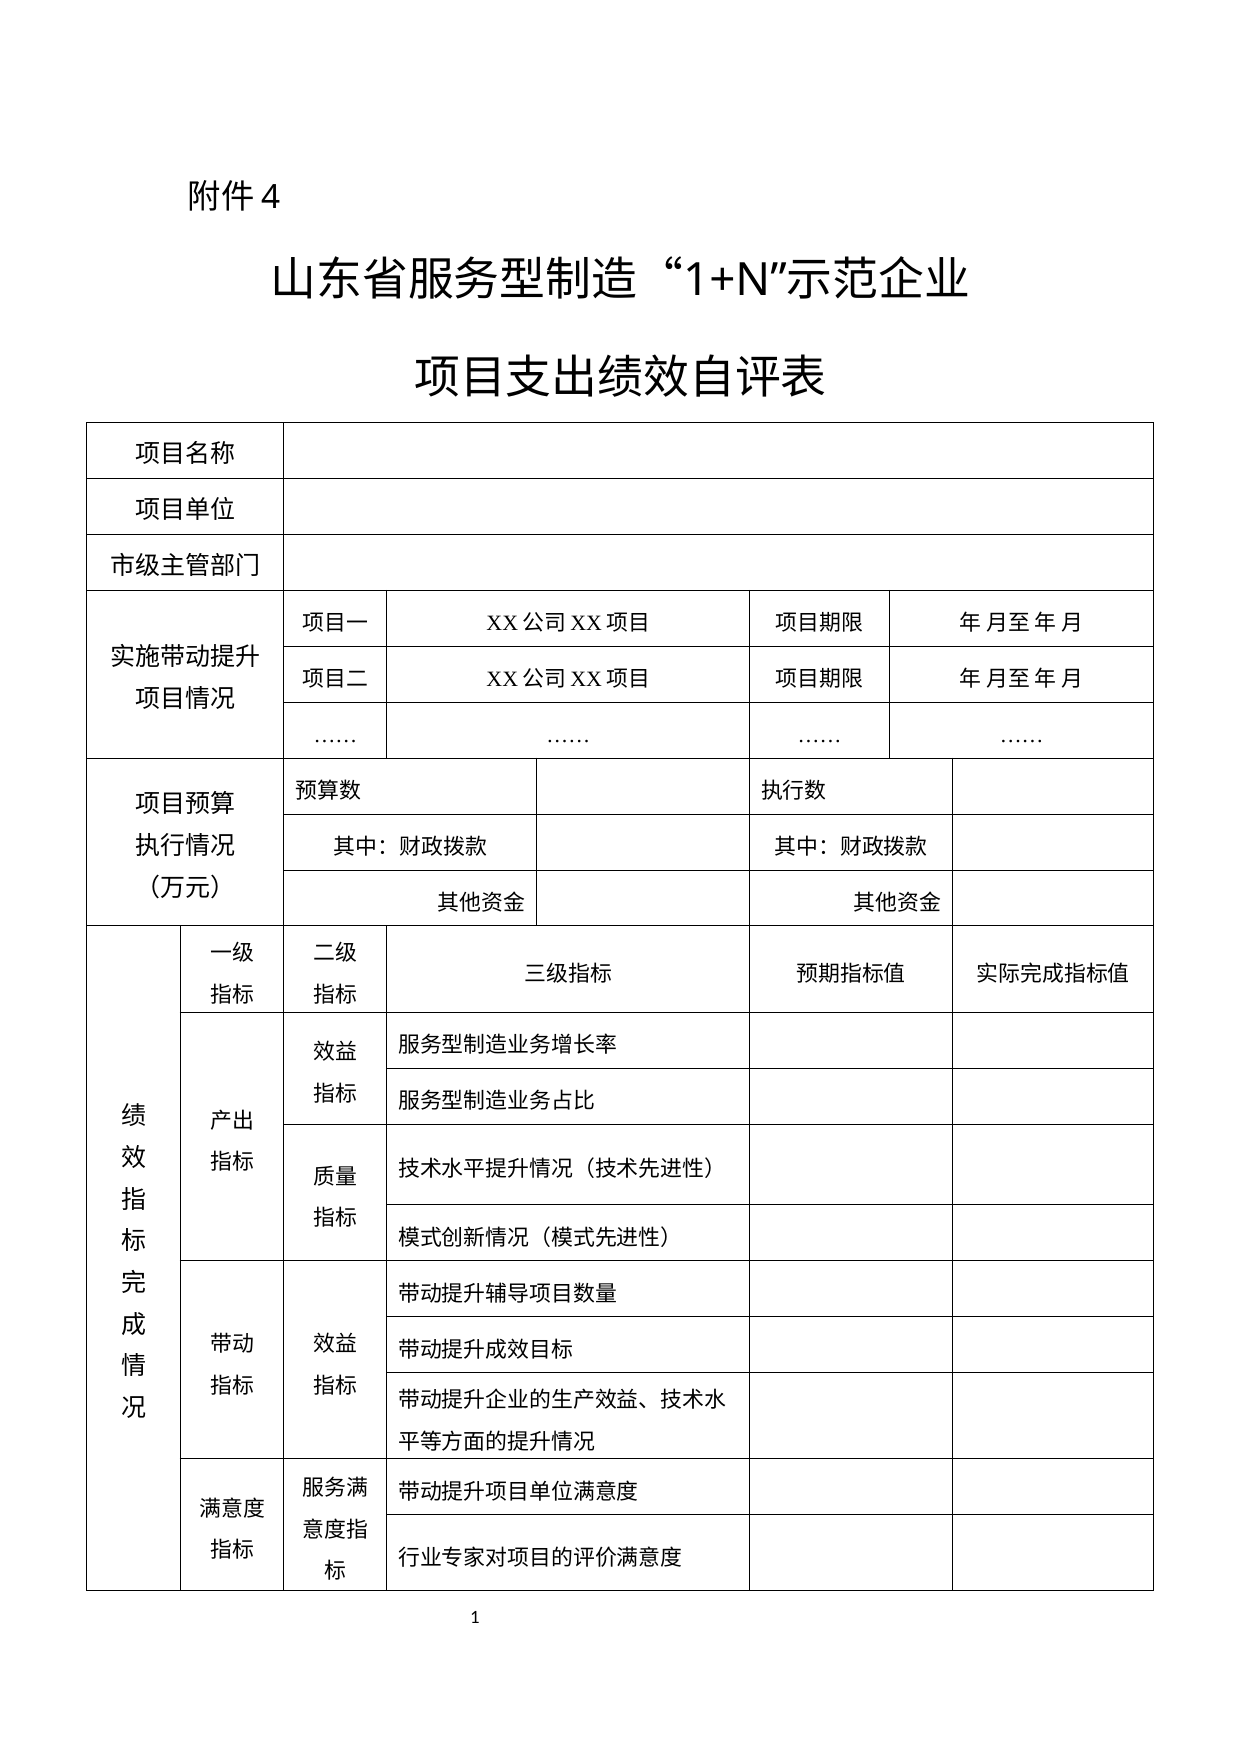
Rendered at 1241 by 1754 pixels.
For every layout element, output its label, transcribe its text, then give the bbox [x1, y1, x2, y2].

table_cell 其中：财政拨款 [750, 815, 952, 869]
table_cell [953, 1013, 1153, 1067]
table_cell [953, 759, 1153, 813]
table_cell [750, 1459, 952, 1514]
table_cell …… [284, 703, 386, 758]
table_cell [537, 871, 749, 925]
table_cell [750, 1317, 952, 1372]
table_cell [750, 1125, 952, 1204]
table_cell [750, 1515, 952, 1589]
table_cell [284, 535, 1153, 590]
table_cell [537, 759, 749, 813]
table_cell XX公司XX项目 [387, 591, 749, 646]
table_cell 项目二 [284, 647, 386, 702]
table_cell …… [387, 703, 749, 758]
table_cell [537, 815, 749, 869]
table_cell [953, 1459, 1153, 1514]
table_cell 一级 指标 [181, 926, 283, 1012]
table_cell 带动提升企业的生产效益、技术水平等方面的提升情况 [387, 1373, 749, 1458]
table_cell 带动提升成效目标 [387, 1317, 749, 1372]
table_cell 实际完成指标值 [953, 926, 1153, 1012]
table_cell [750, 1205, 952, 1260]
table_cell 预期指标值 [750, 926, 952, 1012]
table_cell XX公司XX项目 [387, 647, 749, 702]
table_cell 效益 指标 [284, 1013, 386, 1123]
text 附件4 [187, 162, 1053, 227]
table_header 项目名称 [87, 423, 283, 478]
table_cell 服务型制造业务占比 [387, 1069, 749, 1123]
table_cell 项目预算 执行情况 （万元） [87, 759, 283, 925]
table_cell [953, 1125, 1153, 1204]
table_cell 其中：财政拨款 [284, 815, 536, 869]
table_cell …… [750, 703, 889, 758]
table_cell 带动提升项目单位满意度 [387, 1459, 749, 1514]
table_header [284, 423, 1153, 478]
table_cell 三级指标 [387, 926, 749, 1012]
table_cell [750, 1261, 952, 1316]
table_cell [953, 871, 1153, 925]
table_cell 其他资金 [284, 871, 536, 925]
table_cell 带动 指标 [181, 1261, 283, 1458]
table_cell [284, 479, 1153, 534]
table_cell 质量 指标 [284, 1125, 386, 1260]
table_cell 满意度指标 [181, 1459, 283, 1589]
table_cell [750, 1069, 952, 1123]
table_cell [953, 1515, 1153, 1589]
table_cell 项目期限 [750, 647, 889, 702]
table_cell 项目一 [284, 591, 386, 646]
table_cell [953, 815, 1153, 869]
table_cell [750, 1013, 952, 1067]
table_cell 模式创新情况（模式先进性） [387, 1205, 749, 1260]
table_cell 二级 指标 [284, 926, 386, 1012]
table_cell 带动提升辅导项目数量 [387, 1261, 749, 1316]
table_cell [953, 1205, 1153, 1260]
table_cell 行业专家对项目的评价满意度 [387, 1515, 749, 1589]
table_cell 效益 指标 [284, 1261, 386, 1458]
text 项目支出绩效自评表 [187, 324, 1053, 422]
table_cell 其他资金 [750, 871, 952, 925]
table_cell 服务满意度指标 [284, 1459, 386, 1589]
table_cell [953, 1373, 1153, 1458]
table_cell …… [890, 703, 1153, 758]
table_cell [953, 1317, 1153, 1372]
table_cell 绩 效 指 标 完 成 情 况 [87, 926, 180, 1589]
table_cell 执行数 [750, 759, 952, 813]
table_cell 产出 指标 [181, 1013, 283, 1260]
table_cell 技术水平提升情况（技术先进性） [387, 1125, 749, 1204]
table_cell 预算数 [284, 759, 536, 813]
table_cell 实施带动提升项目情况 [87, 591, 283, 758]
table_cell 服务型制造业务增长率 [387, 1013, 749, 1067]
table_cell [953, 1261, 1153, 1316]
table_cell 年 月至 年 月 [890, 647, 1153, 702]
table_cell 项目期限 [750, 591, 889, 646]
table_cell 年 月至 年 月 [890, 591, 1153, 646]
table_cell 项目单位 [87, 479, 283, 534]
table_cell [953, 1069, 1153, 1123]
table_cell 市级主管部门 [87, 535, 283, 590]
text 山东省服务型制造“1+N”示范企业 [187, 227, 1053, 324]
table_cell [750, 1373, 952, 1458]
